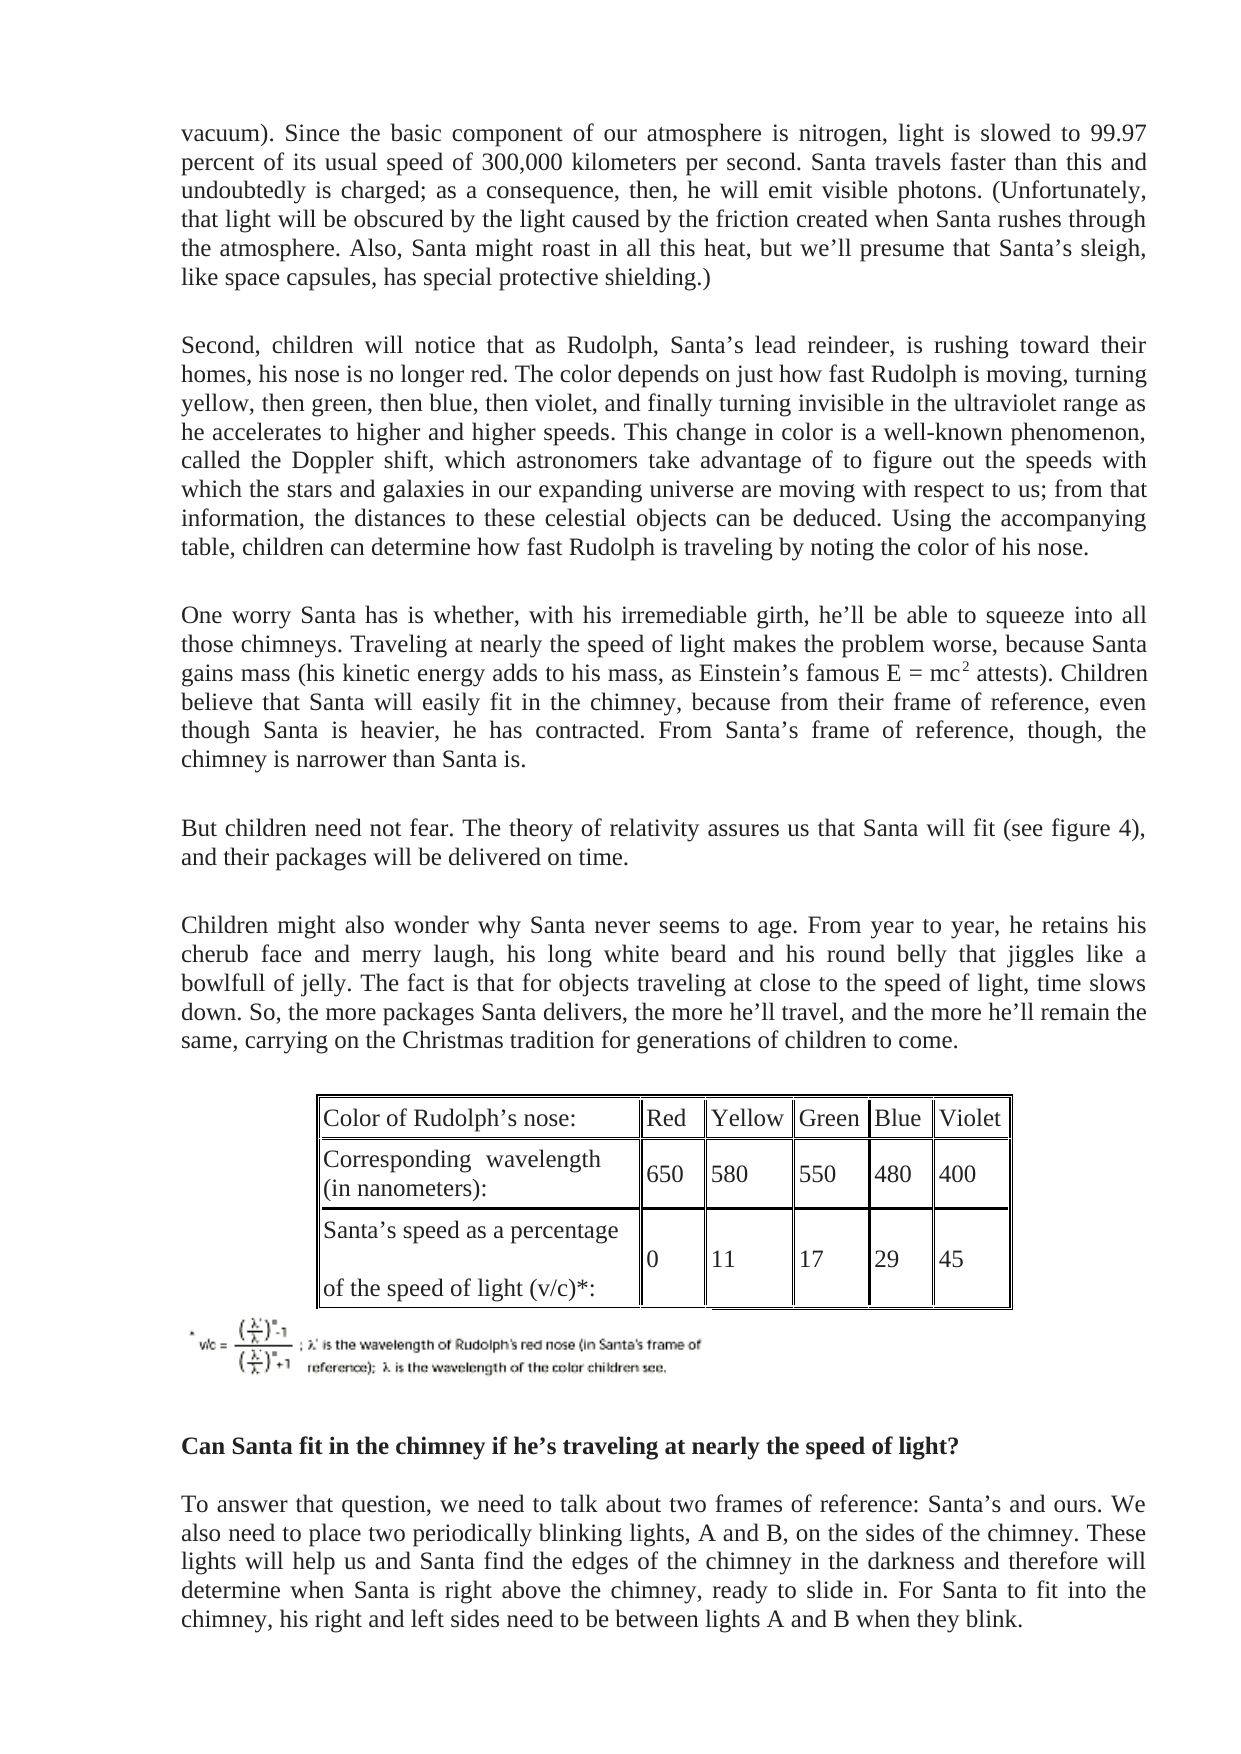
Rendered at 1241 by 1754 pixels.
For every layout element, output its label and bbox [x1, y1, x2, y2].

table_header [181, 118, 1148, 1633]
picture [180, 1309, 713, 1391]
